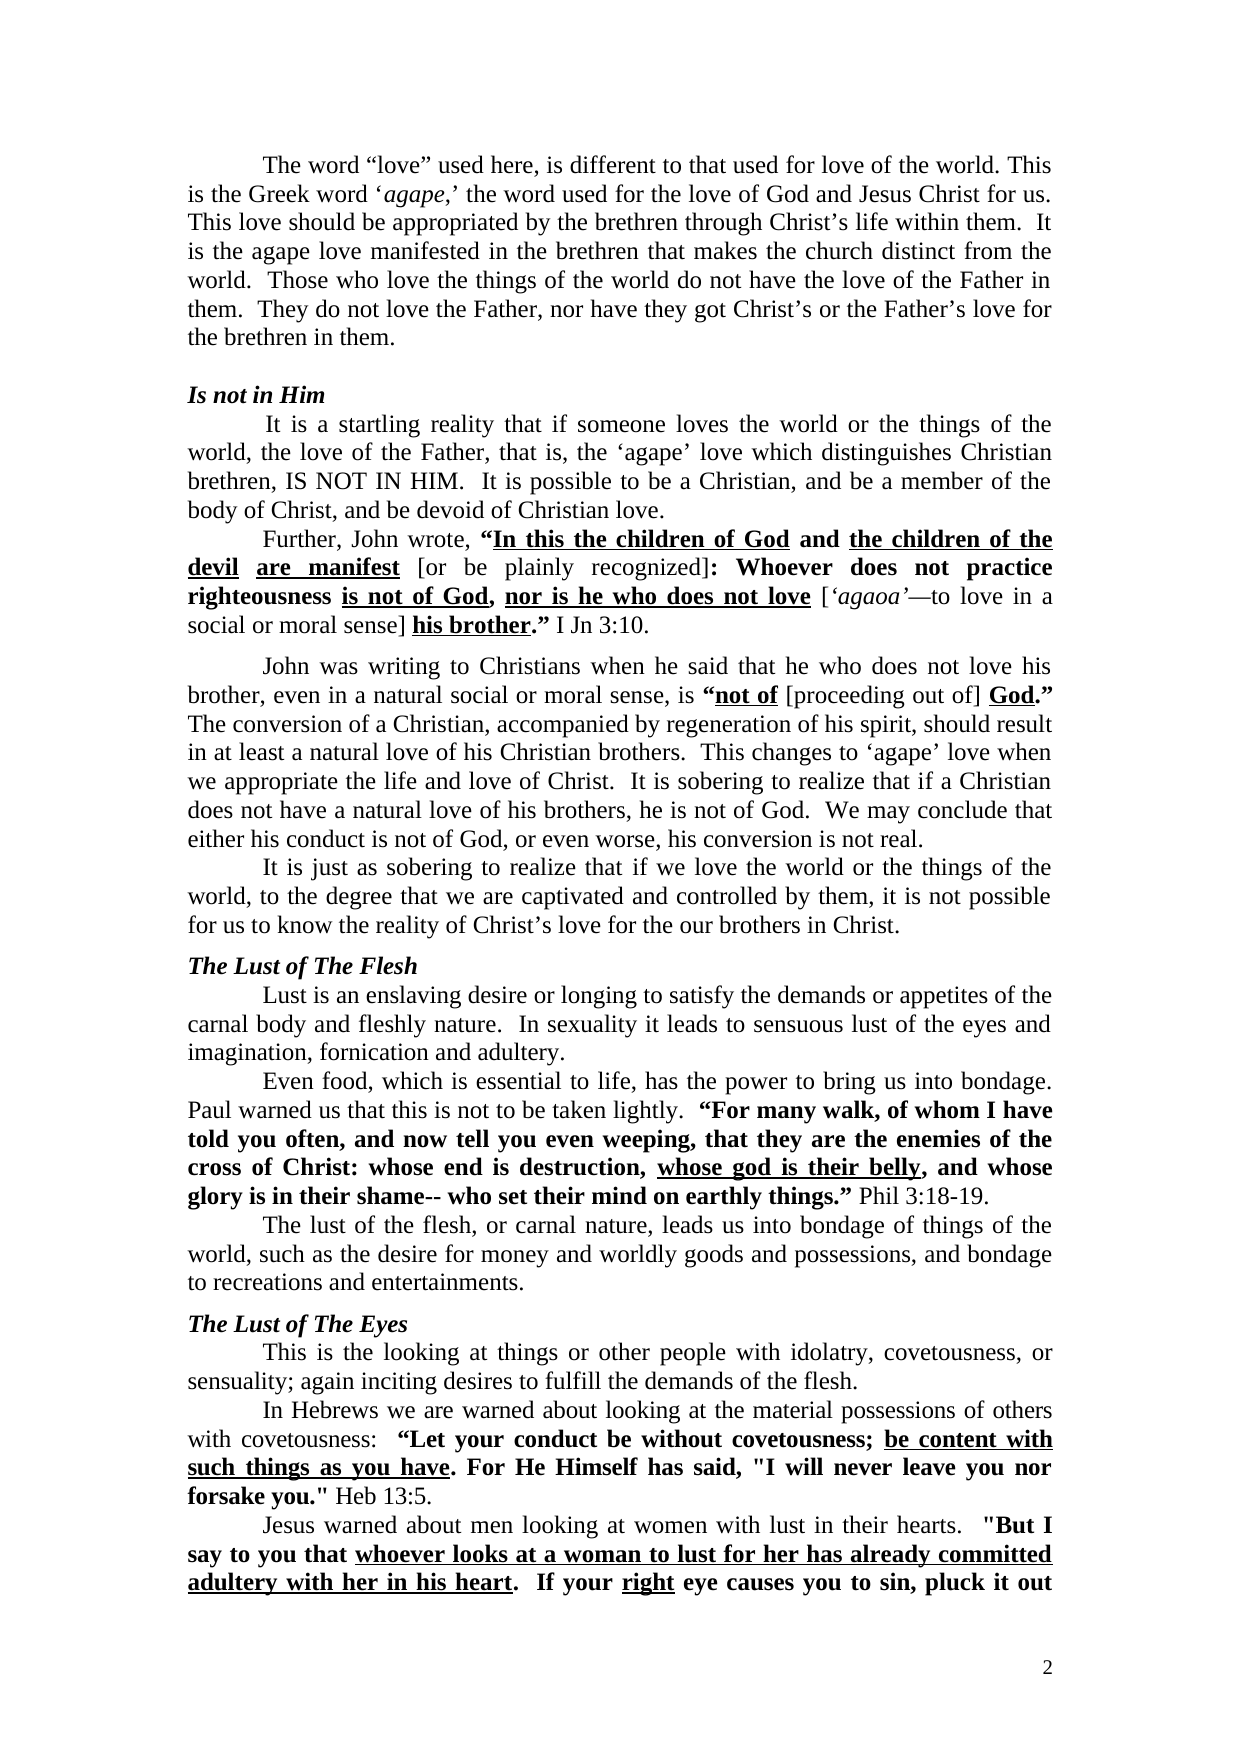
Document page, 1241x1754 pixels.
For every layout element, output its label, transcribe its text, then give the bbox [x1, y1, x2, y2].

text The word “love” used here, is different to that used for love of the world. This is the Greek word ‘agape,’ the word used for the love of God and Jesus Christ for us. This love should be appropriated by the brethren through Christ’s life within them. It is the agape love manifested in the brethren that makes the church distinct from the world. Those who love the things of the world do not have the love of the Father in them. They do not love the Father, nor have they got Christ’s or the Father’s love for the brethren in them. [187, 150, 1053, 351]
text It is a startling reality that if someone loves the world or the things of the world, the love of the Father, that is, the ‘agape’ love which distinguishes Christian brethren, IS NOT IN HIM. It is possible to be a Christian, and be a member of the body of Christ, and be devoid of Christian love. [187, 409, 1053, 524]
text Further, John wrote, “In this the children of God and the children of the devil are manifest [or be plainly recognized]: Whoever does not practice righteousness is not of God, nor is he who does not love [‘agaoa’—to love in a social or moral sense] his brother.” I Jn 3:10. [187, 524, 1053, 639]
text In Hebrews we are warned about looking at the material possessions of others with covetousness: “Let your conduct be without covetousness; be content with such things as you have. For He Himself has said, "I will never leave you nor forsake you." Heb 13:5. [187, 1395, 1053, 1510]
text The lust of the flesh, or carnal nature, leads us into bondage of things of the world, such as the desire for money and worldly goods and possessions, and bondage to recreations and entertainments. [187, 1210, 1053, 1296]
text John was writing to Christians when he said that he who does not love his brother, even in a natural social or moral sense, is “not of [proceeding out of] God.” The conversion of a Christian, accompanied by regeneration of his spirit, should result in at least a natural love of his Christian brothers. This changes to ‘agape’ love when we appropriate the life and love of Christ. It is sobering to realize that if a Christian does not have a natural love of his brothers, he is not of God. We may conclude that either his conduct is not of God, or even worse, his conversion is not real. [187, 651, 1053, 852]
text Is not in Him [187, 380, 1053, 409]
text Lust is an enslaving desire or longing to satisfy the demands or appetites of the carnal body and fleshly nature. In sexuality it leads to sensuous lust of the eyes and imagination, fornication and adultery. [187, 980, 1053, 1066]
text The Lust of The Eyes [187, 1309, 1053, 1337]
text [187, 1510, 1053, 1596]
text This is the looking at things or other people with idolatry, covetousness, or sensuality; again inciting desires to fulfill the demands of the flesh. [187, 1337, 1053, 1395]
text It is just as sobering to realize that if we love the world or the things of the world, to the degree that we are captivated and controlled by them, it is not possible for us to know the reality of Christ’s love for the our brothers in Christ. [187, 852, 1053, 939]
text The Lust of The Flesh [187, 951, 1053, 980]
text Even food, which is essential to life, has the power to bring us into bondage. Paul warned us that this is not to be taken lightly. “For many walk, of whom I have told you often, and now tell you even weeping, that they are the enemies of the cross of Christ: whose end is destruction, whose god is their belly, and whose glory is in their shame-- who set their mind on earthly things.” Phil 3:18-19. [187, 1066, 1053, 1210]
